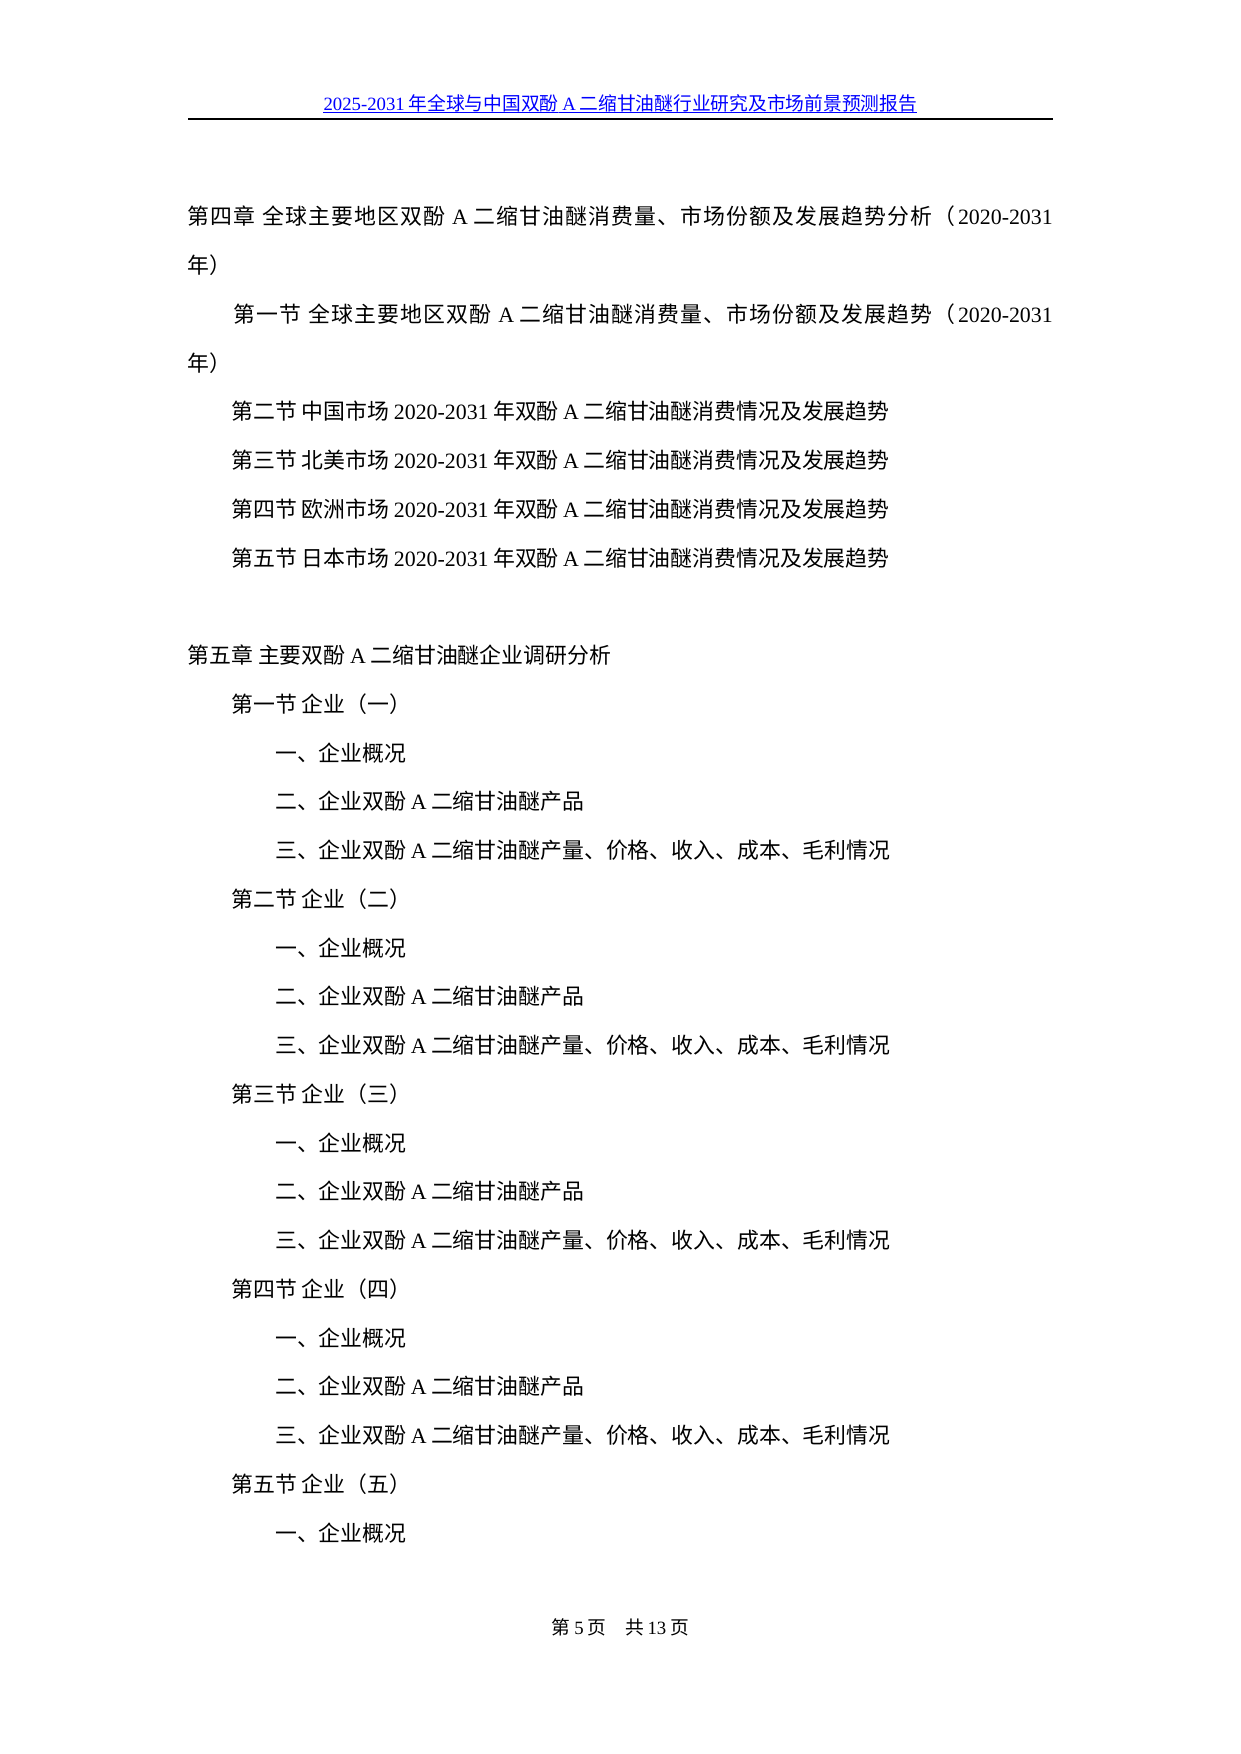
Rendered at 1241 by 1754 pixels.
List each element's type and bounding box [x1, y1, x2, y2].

text [187, 150, 1053, 1548]
